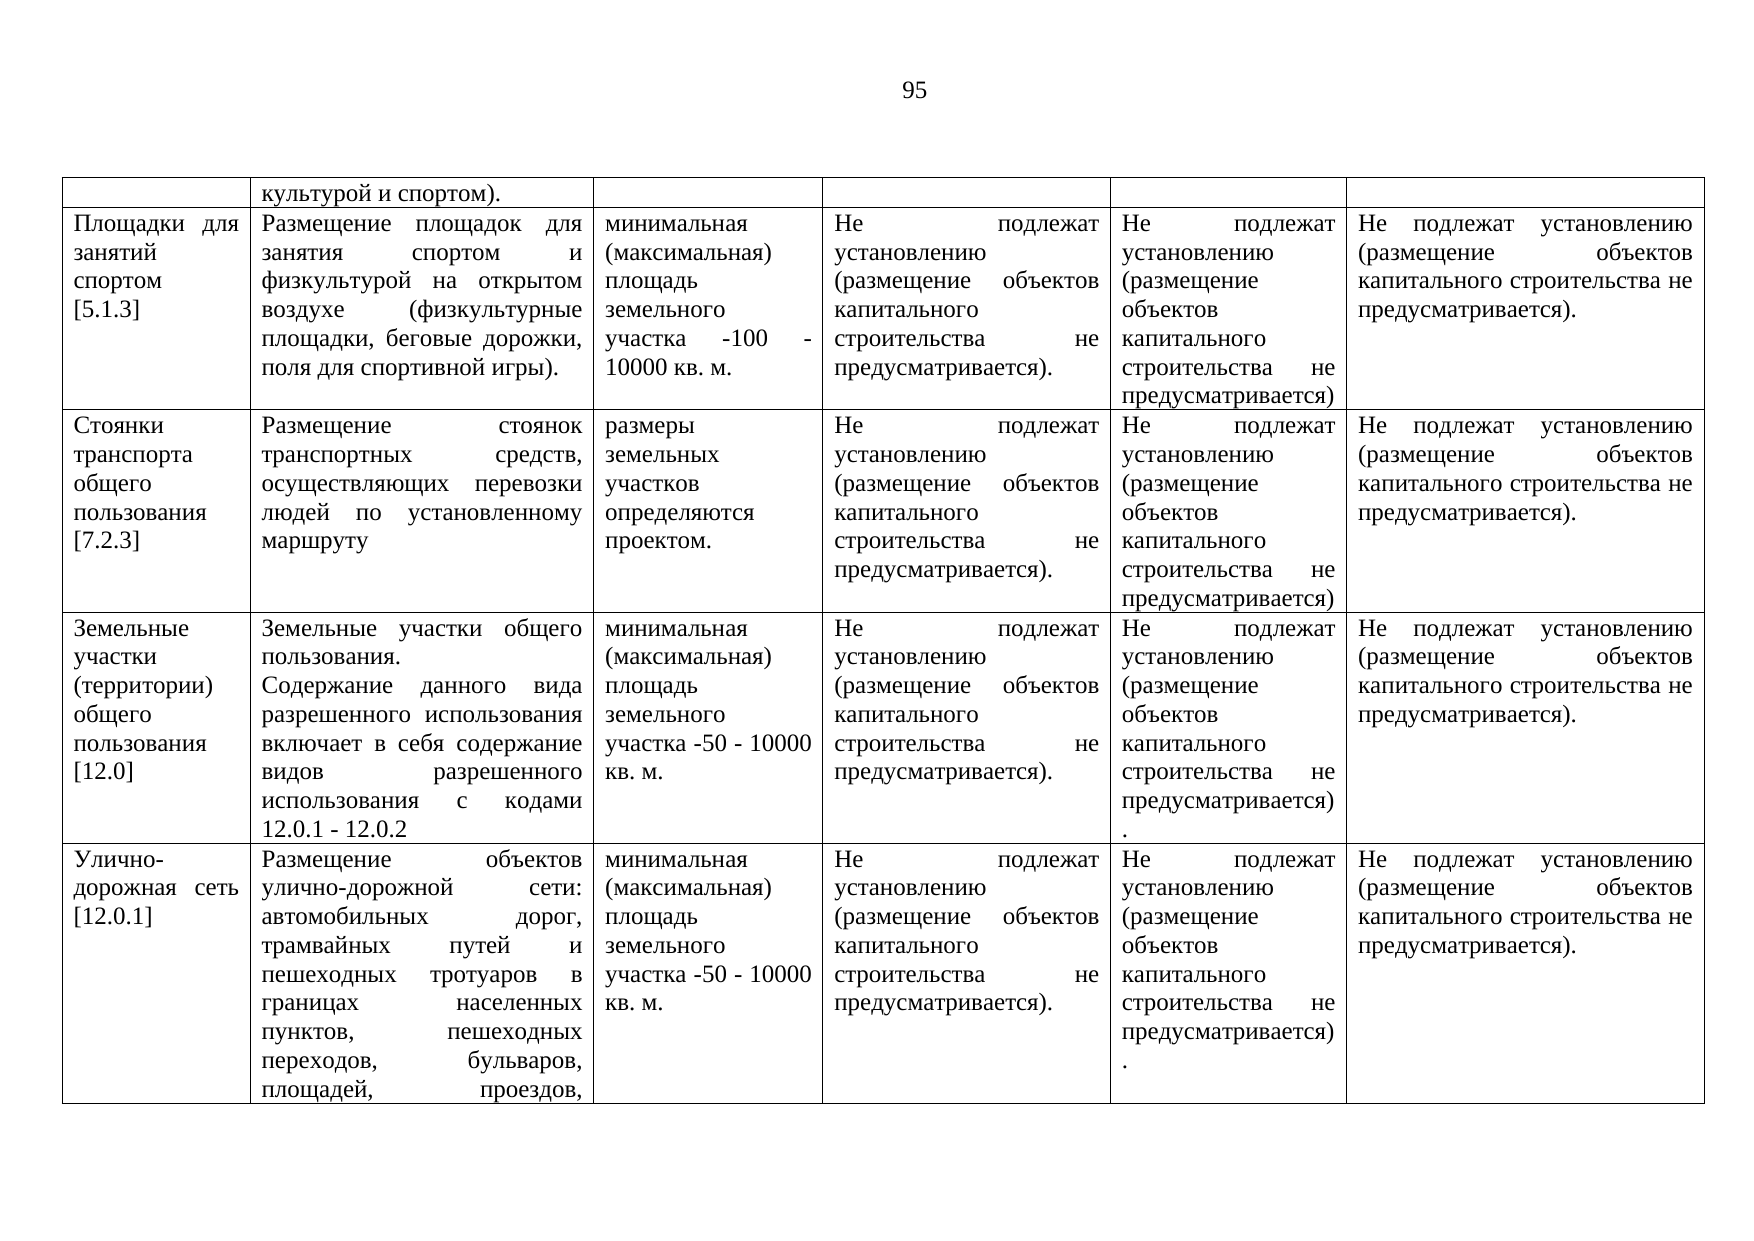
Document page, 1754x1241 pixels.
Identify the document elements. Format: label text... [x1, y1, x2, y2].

table_cell Размещение стоянок транспортных средств, осуществляющих перевозки людей по установленному маршруту [251, 410, 593, 612]
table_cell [63, 844, 250, 1102]
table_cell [63, 178, 250, 207]
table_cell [251, 844, 593, 1102]
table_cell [1347, 844, 1704, 1102]
table_cell Не подлежат установлению (размещение объектов капитального строительства не предусматривается). [823, 410, 1110, 612]
table_cell размеры земельных участков определяются проектом. [594, 410, 822, 612]
table_cell минимальная (максимальная) площадь земельного участка -50 - 10000 кв. м. [594, 613, 822, 843]
table_cell Земельные участки общего пользования. Содержание данного вида разрешенного использования включает в себя содержание видов разрешенного использования с кодами 12.0.1 - 12.0.2 [251, 613, 593, 843]
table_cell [1347, 178, 1704, 207]
table_cell Не подлежат установлению (размещение объектов капитального строительства не предусматривается). [823, 208, 1110, 409]
table_cell минимальная (максимальная) площадь земельного участка -100 - 10000 кв. м. [594, 208, 822, 409]
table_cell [594, 844, 822, 1102]
table_cell Стоянки транспорта общего пользования [7.2.3] [63, 410, 250, 612]
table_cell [823, 844, 1110, 1102]
table_cell Не подлежат установлению (размещение объектов капитального строительства не предусматривается) [1111, 208, 1346, 409]
table_cell Площадки для занятий спортом [5.1.3] [63, 208, 250, 409]
table_cell Не подлежат установлению (размещение объектов капитального строительства не предусматривается). [1111, 613, 1346, 843]
table_cell Не подлежат установлению (размещение объектов капитального строительства не предусматривается). [1347, 208, 1704, 409]
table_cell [823, 178, 1110, 207]
table_cell Не подлежат установлению (размещение объектов капитального строительства не предусматривается). [1347, 613, 1704, 843]
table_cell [1111, 178, 1346, 207]
table_cell Размещение площадок для занятия спортом и физкультурой на открытом воздухе (физкультурные площадки, беговые дорожки, поля для спортивной игры). [251, 208, 593, 409]
table_cell Не подлежат установлению (размещение объектов капитального строительства не предусматривается) [1111, 410, 1346, 612]
table_cell Земельные участки (территории) общего пользования [12.0] [63, 613, 250, 843]
table_cell Не подлежат установлению (размещение объектов капитального строительства не предусматривается). [1347, 410, 1704, 612]
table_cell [594, 178, 822, 207]
table_cell Не подлежат установлению (размещение объектов капитального строительства не предусматривается). [823, 613, 1110, 843]
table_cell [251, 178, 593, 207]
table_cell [1111, 844, 1346, 1102]
